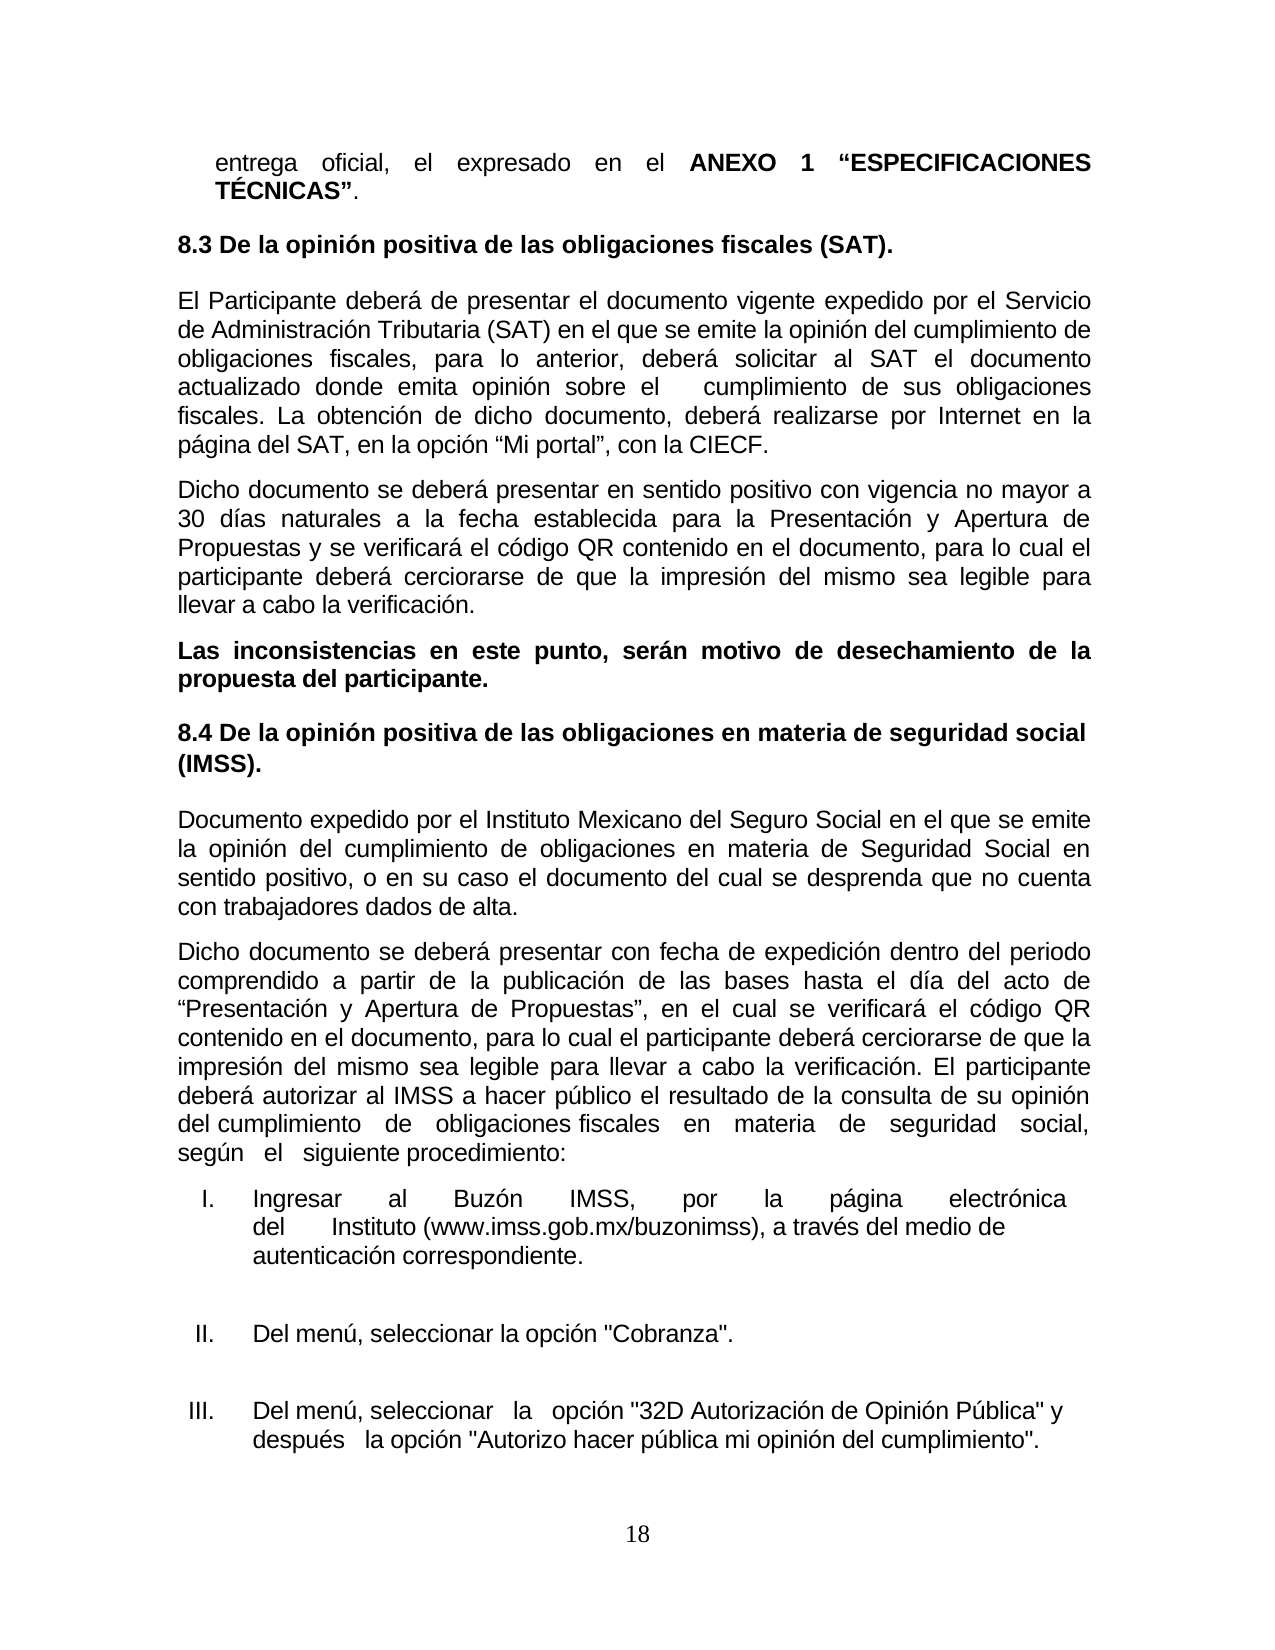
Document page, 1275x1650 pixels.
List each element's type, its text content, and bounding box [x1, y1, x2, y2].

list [177, 148, 1091, 205]
text Dicho documento se deberá presentar en sentido positivo con vigencia no mayor a 30 días naturales a la fecha establecida para la Presentación y Apertura de Propuestas y se verificará el código QR contenido en el documento, para lo cual el participante deberá cerciorarse de que la impresión del mismo sea legible para llevar a cabo la verificación. [177, 475, 1091, 619]
subtitle 8.3 De la opinión positiva de las obligaciones fiscales (SAT). [177, 230, 1098, 259]
list Del menú, seleccionar la opción "Cobranza". [215, 1319, 1091, 1347]
list Ingresar al Buzón IMSS, por la página electrónica del Instituto (www.imss.gob.mx/buzonimss), a través del medio de autenticación correspondiente. [215, 1184, 1091, 1270]
text Dicho documento se deberá presentar con fecha de expedición dentro del periodo comprendido a partir de la publicación de las bases hasta el día del acto de “Presentación y Apertura de Propuestas”, en el cual se verificará el código QR contenido en el documento, para lo cual el participante deberá cerciorarse de que la impresión del mismo sea legible para llevar a cabo la verificación. El participante deberá autorizar al IMSS a hacer público el resultado de la consulta de su opinión del cumplimiento de obligaciones fiscales en materia de seguridad social, según el siguiente procedimiento: [177, 937, 1091, 1167]
subtitle 8.4 De la opinión positiva de las obligaciones en materia de seguridad social (IMSS). [177, 718, 1098, 778]
text Las inconsistencias en este punto, serán motivo de desechamiento de la propuesta del participante. [177, 636, 1091, 693]
text Documento expedido por el Instituto Mexicano del Seguro Social en el que se emite la opinión del cumplimiento de obligaciones en materia de Seguridad Social en sentido positivo, o en su caso el documento del cual se desprenda que no cuenta con trabajadores dados de alta. [177, 805, 1091, 920]
list Del menú, seleccionar la opción "32D Autorización de Opinión Pública" y después la opción "Autorizo hacer pública mi opinión del cumplimiento". [215, 1396, 1091, 1454]
text El Participante deberá de presentar el documento vigente expedido por el Servicio de Administración Tributaria (SAT) en el que se emite la opinión del cumplimiento de obligaciones fiscales, para lo anterior, deberá solicitar al SAT el documento actualizado donde emita opinión sobre el cumplimiento de sus obligaciones fiscales. La obtención de dicho documento, deberá realizarse por Internet en la página del SAT, en la opción “Mi portal”, con la CIECF. [177, 286, 1091, 459]
